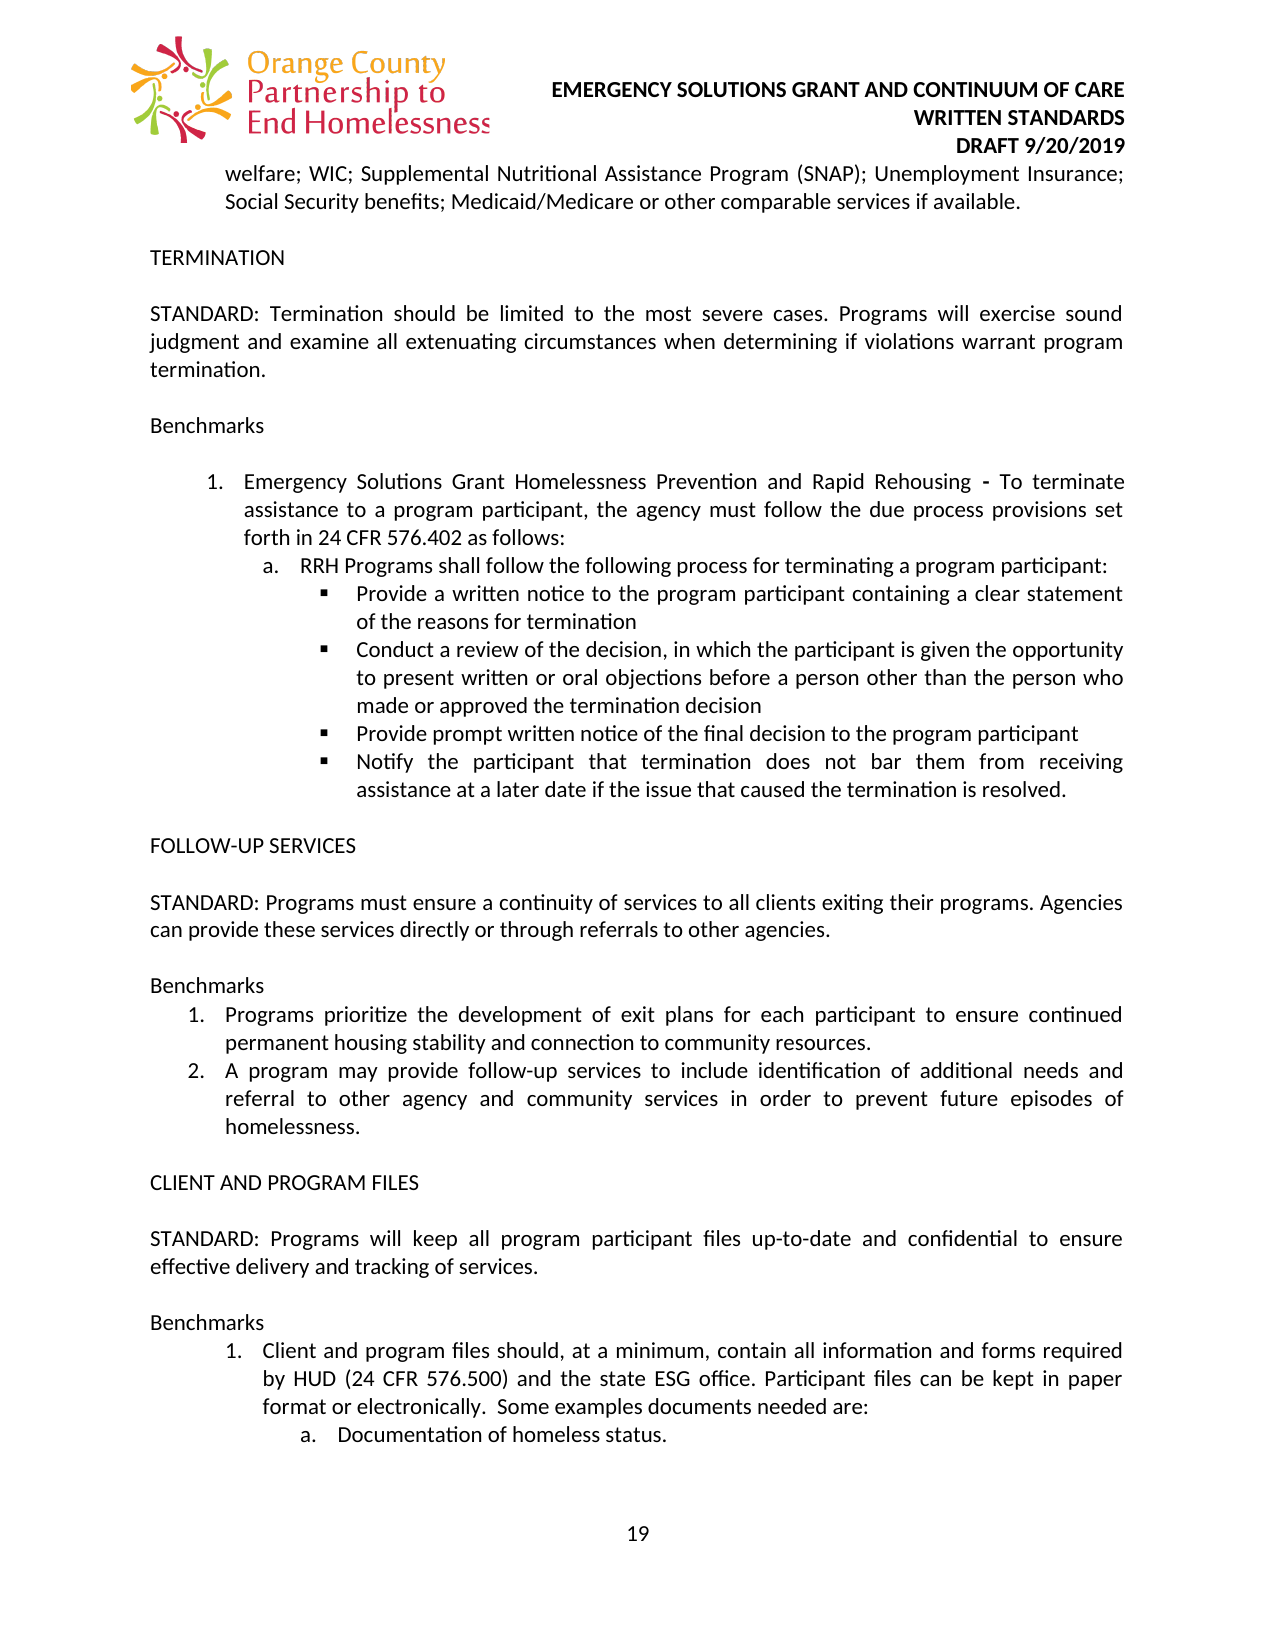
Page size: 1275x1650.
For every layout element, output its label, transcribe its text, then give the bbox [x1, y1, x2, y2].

text Benchmarks [150, 411, 1125, 439]
list Notify the participant that termination does not bar them from receiving assistance at a later date if the issue that caused the termination is resolved. [319, 747, 1125, 803]
picture [130, 36, 490, 143]
text TERMINATION [150, 243, 1125, 271]
list Conduct a review of the decision, in which the participant is given the opportunity to present written or oral objections before a person other than the person who made or approved the termination decision [319, 635, 1125, 719]
text CLIENT AND PROGRAM FILES [150, 1168, 1125, 1196]
text FOLLOW-UP SERVICES [150, 832, 1125, 859]
list Provide prompt written notice of the final decision to the program participant [319, 719, 1125, 747]
list Client and program files should, at a minimum, contain all information and forms required by HUD (24 CFR 576.500) and the state ESG office. Participant files can be kept in paper format or electronically. Some examples documents needed are: [225, 1336, 1125, 1420]
list Documentation of homeless status. [300, 1420, 1125, 1448]
list Provide a written notice to the program participant containing a clear statement of the reasons for termination [319, 579, 1125, 635]
text Benchmarks [150, 1308, 1125, 1336]
list A program may provide follow-up services to include identification of additional needs and referral to other agency and community services in order to prevent future episodes of homelessness. [187, 1056, 1125, 1140]
list Emergency Solutions Grant Homelessness Prevention and Rapid Rehousing - To terminate assistance to a program participant, the agency must follow the due process provisions set forth in 24 CFR 576.402 as follows: [206, 467, 1125, 551]
text STANDARD: Termination should be limited to the most severe cases. Programs will exercise sound judgment and examine all extenuating circumstances when determining if violations warrant program termination. [150, 299, 1125, 383]
text STANDARD: Programs will keep all program participant files up-to-date and confidential to ensure effective delivery and tracking of services. [150, 1224, 1125, 1280]
list RRH Programs shall follow the following process for terminating a program participant: [262, 551, 1125, 579]
text STANDARD: Programs must ensure a continuity of services to all clients exiting their programs. Agencies can provide these services directly or through referrals to other agencies. [150, 888, 1125, 944]
list Programs prioritize the development of exit plans for each participant to ensure continued permanent housing stability and connection to community resources. [187, 1000, 1125, 1056]
text Benchmarks [150, 972, 1125, 1000]
